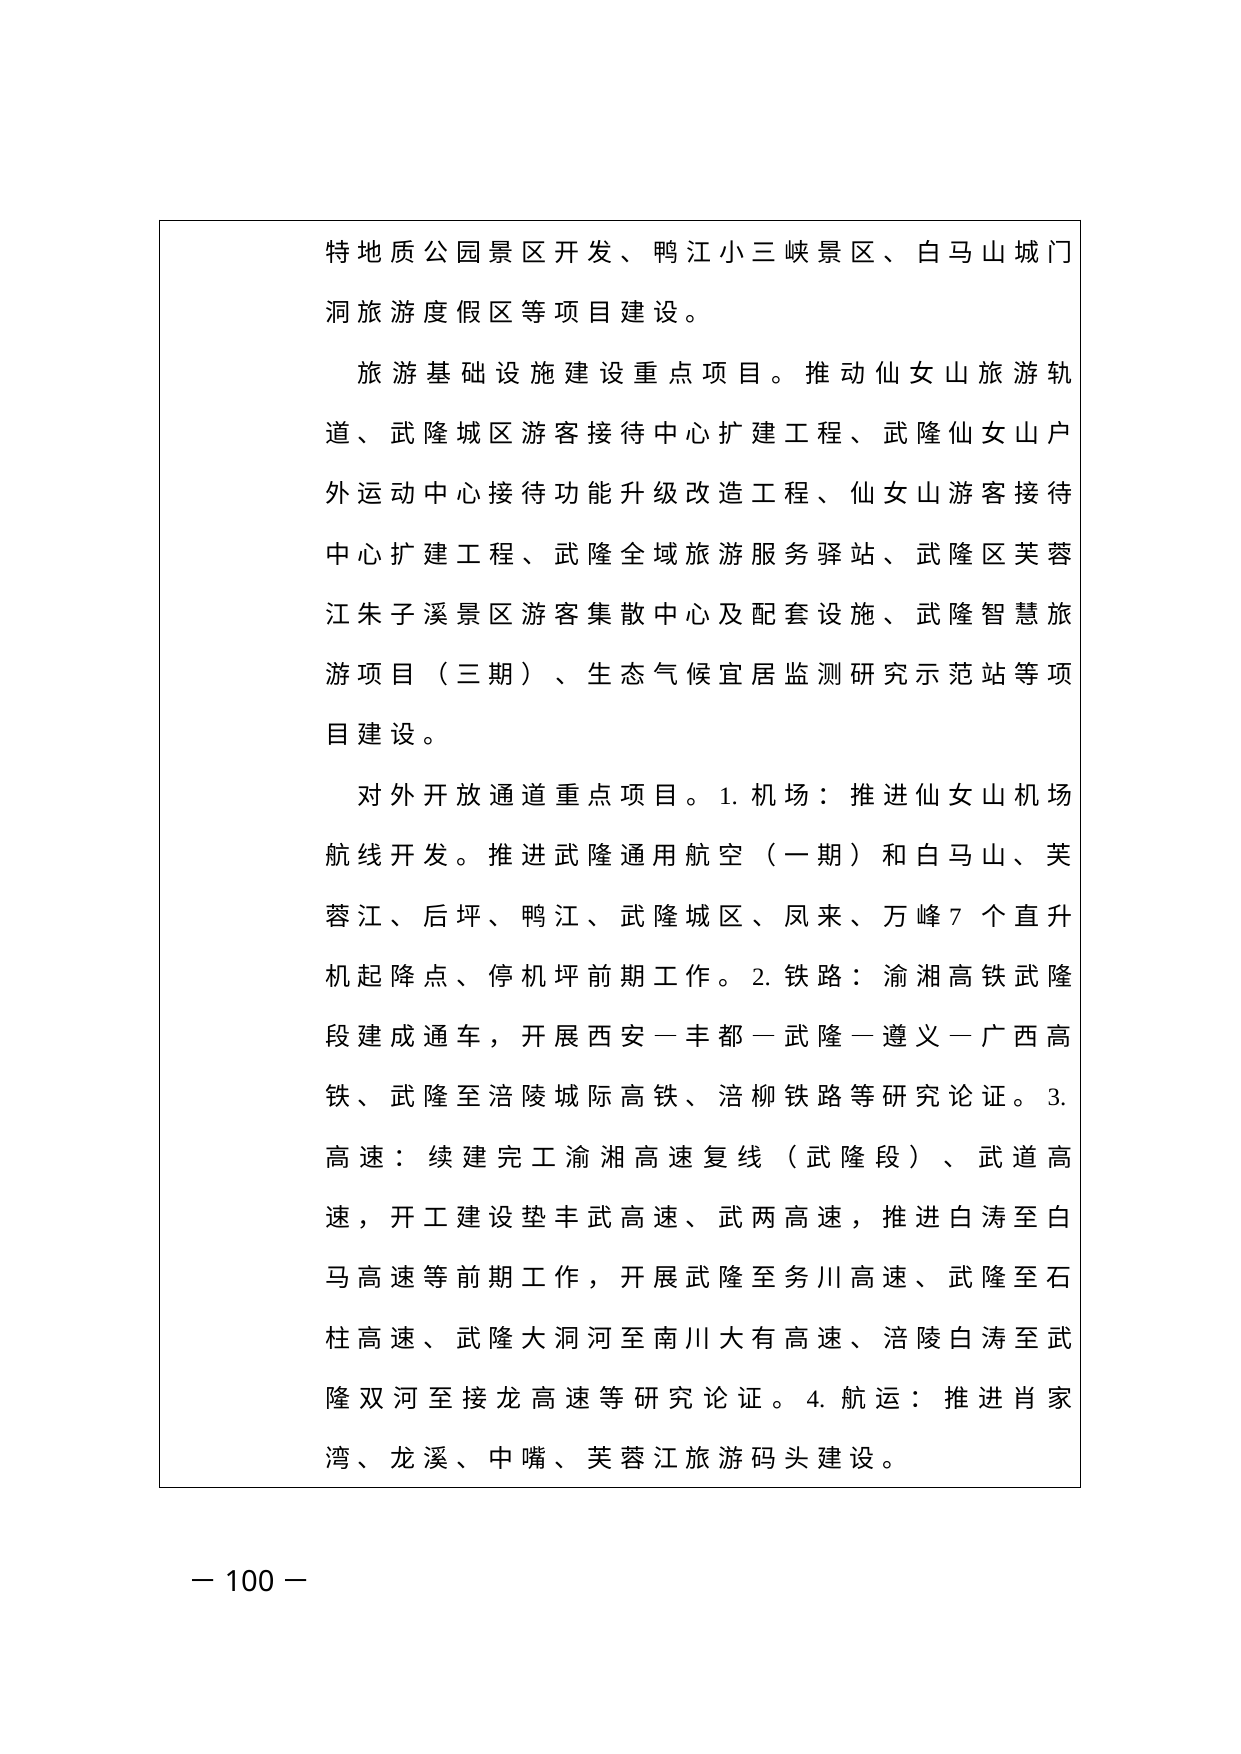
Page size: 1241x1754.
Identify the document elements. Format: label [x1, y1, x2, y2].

table_header [160, 221, 1080, 1487]
